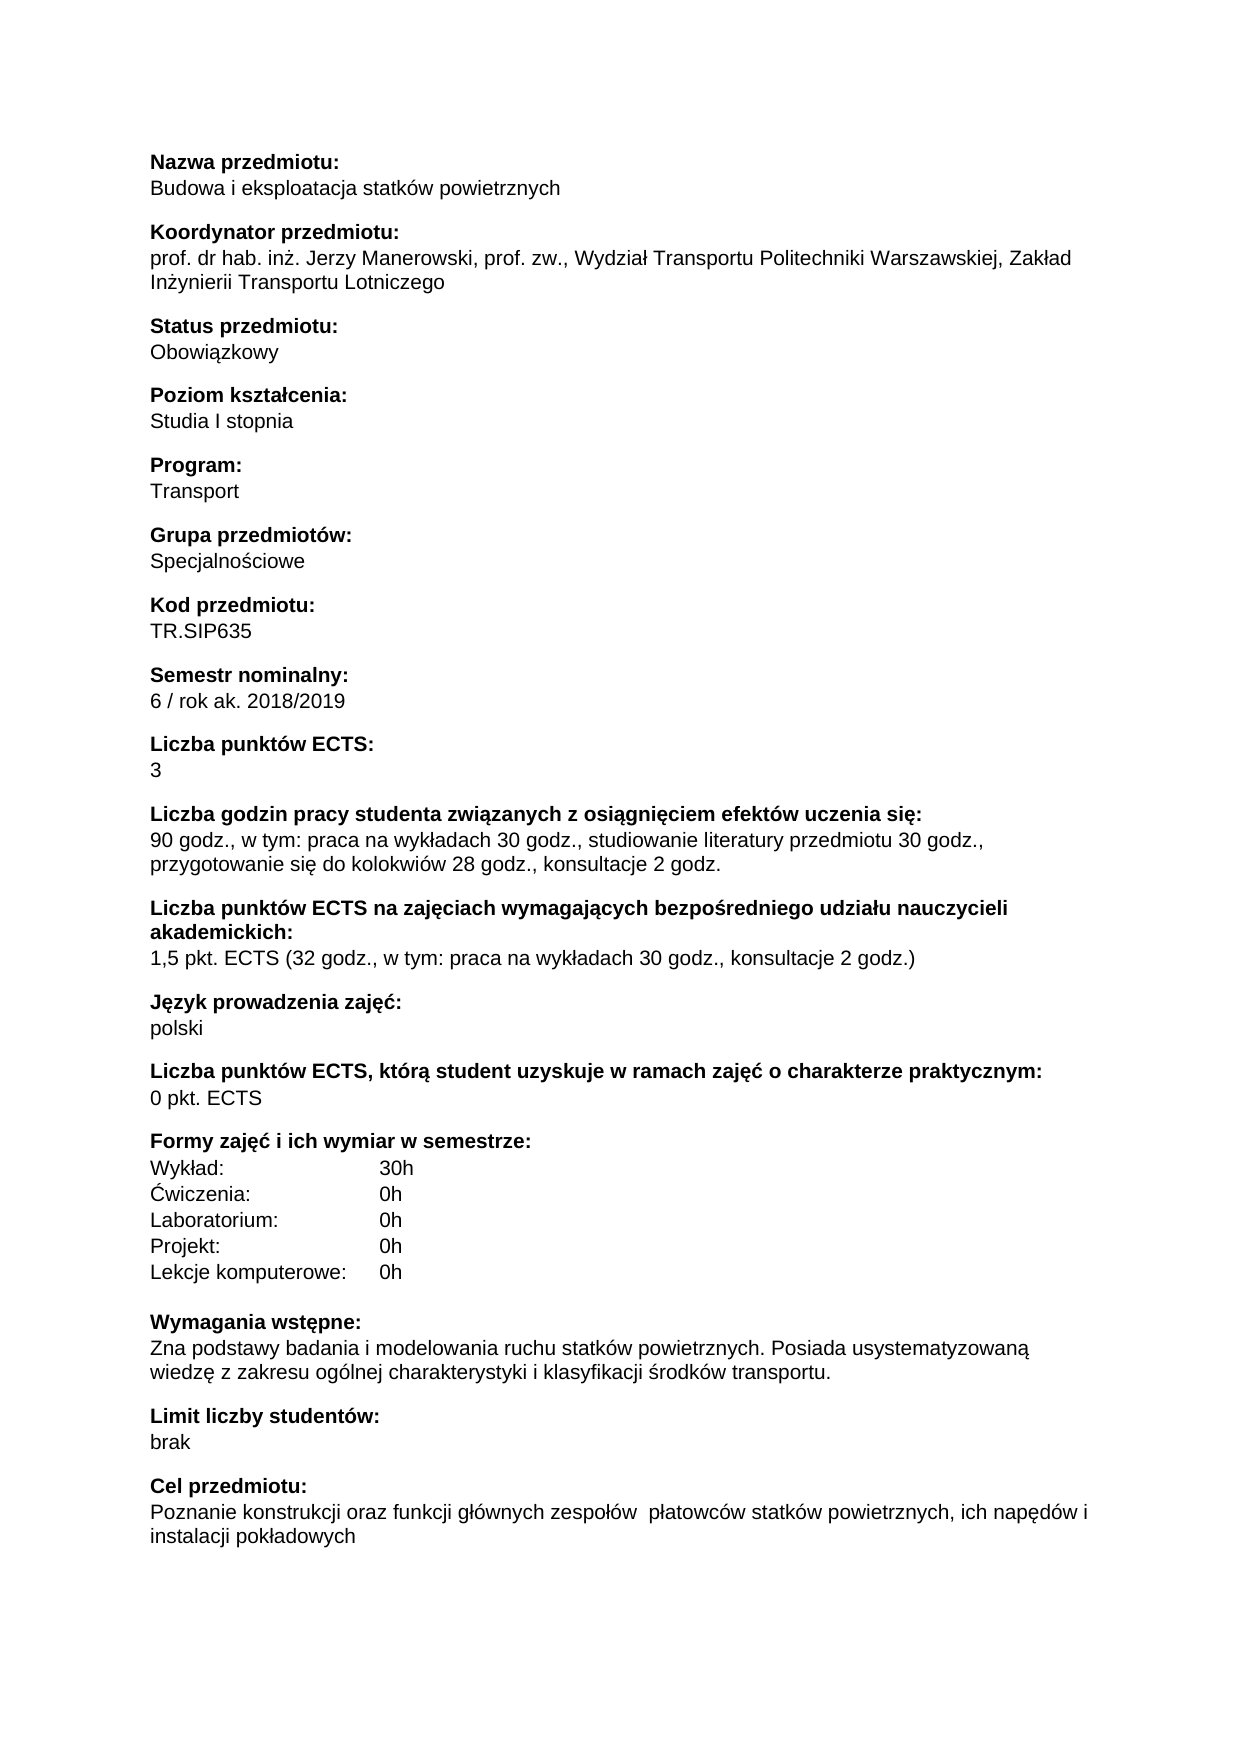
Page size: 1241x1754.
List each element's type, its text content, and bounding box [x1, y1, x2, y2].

text Semestr nominalny: [150, 662, 1090, 686]
text Liczba punktów ECTS, którą student uzyskuje w ramach zajęć o charakterze praktycznym: [150, 1059, 1090, 1083]
text Cel przedmiotu: [150, 1473, 1090, 1497]
text Liczba punktów ECTS: [150, 732, 1090, 756]
table_header Wykład: [140, 1156, 367, 1180]
table_cell 0h [369, 1232, 597, 1258]
text Poziom kształcenia: [150, 383, 1090, 407]
text 3 [150, 758, 1090, 782]
text Transport [150, 479, 1090, 503]
text polski [150, 1016, 1090, 1039]
text Studia I stopnia [150, 409, 1090, 433]
text Obowiązkowy [150, 339, 1090, 363]
text 1,5 pkt. ECTS (32 godz., w tym: praca na wykładach 30 godz., konsultacje 2 godz.) [150, 946, 1090, 970]
text Kod przedmiotu: [150, 593, 1090, 617]
text Koordynator przedmiotu: [150, 220, 1090, 244]
text Grupa przedmiotów: [150, 523, 1090, 547]
text 6 / rok ak. 2018/2019 [150, 688, 1090, 712]
table_cell Ćwiczenia: [140, 1182, 367, 1206]
text Liczba godzin pracy studenta związanych z osiągnięciem efektów uczenia się: [150, 802, 1090, 826]
text 0 pkt. ECTS [150, 1085, 1090, 1109]
text Język prowadzenia zajęć: [150, 989, 1090, 1013]
text Zna podstawy badania i modelowania ruchu statków powietrznych. Posiada usystematyzowaną wiedzę z zakresu ogólnej charakterystyki i klasyfikacji środków transportu. [150, 1336, 1090, 1384]
text 90 godz., w tym: praca na wykładach 30 godz., studiowanie literatury przedmiotu 30 godz., przygotowanie się do kolokwiów 28 godz., konsultacje 2 godz. [150, 828, 1090, 876]
text Program: [150, 453, 1090, 477]
table_cell Projekt: [140, 1234, 367, 1258]
table_cell 0h [369, 1180, 597, 1206]
table_cell 0h [369, 1206, 597, 1232]
text Nazwa przedmiotu: [150, 150, 1090, 174]
text Liczba punktów ECTS na zajęciach wymagających bezpośredniego udziału nauczycieli akademickich: [150, 896, 1090, 944]
text brak [150, 1430, 1090, 1454]
table_cell Lekcje komputerowe: [140, 1260, 367, 1284]
text Poznanie konstrukcji oraz funkcji głównych zespołów płatowców statków powietrznych, ich napędów i instalacji pokładowych [150, 1499, 1090, 1547]
table_cell Laboratorium: [140, 1208, 367, 1232]
text TR.SIP635 [150, 619, 1090, 643]
table_cell 0h [369, 1258, 597, 1284]
table_header 30h [369, 1156, 597, 1180]
text prof. dr hab. inż. Jerzy Manerowski, prof. zw., Wydział Transportu Politechniki Warszawskiej, Zakład Inżynierii Transportu Lotniczego [150, 246, 1090, 294]
text Budowa i eksploatacja statków powietrznych [150, 176, 1090, 200]
text Formy zajęć i ich wymiar w semestrze: [150, 1129, 1090, 1153]
text Status przedmiotu: [150, 313, 1090, 337]
text Wymagania wstępne: [150, 1310, 1090, 1334]
text Specjalnościowe [150, 549, 1090, 573]
text Limit liczby studentów: [150, 1404, 1090, 1428]
